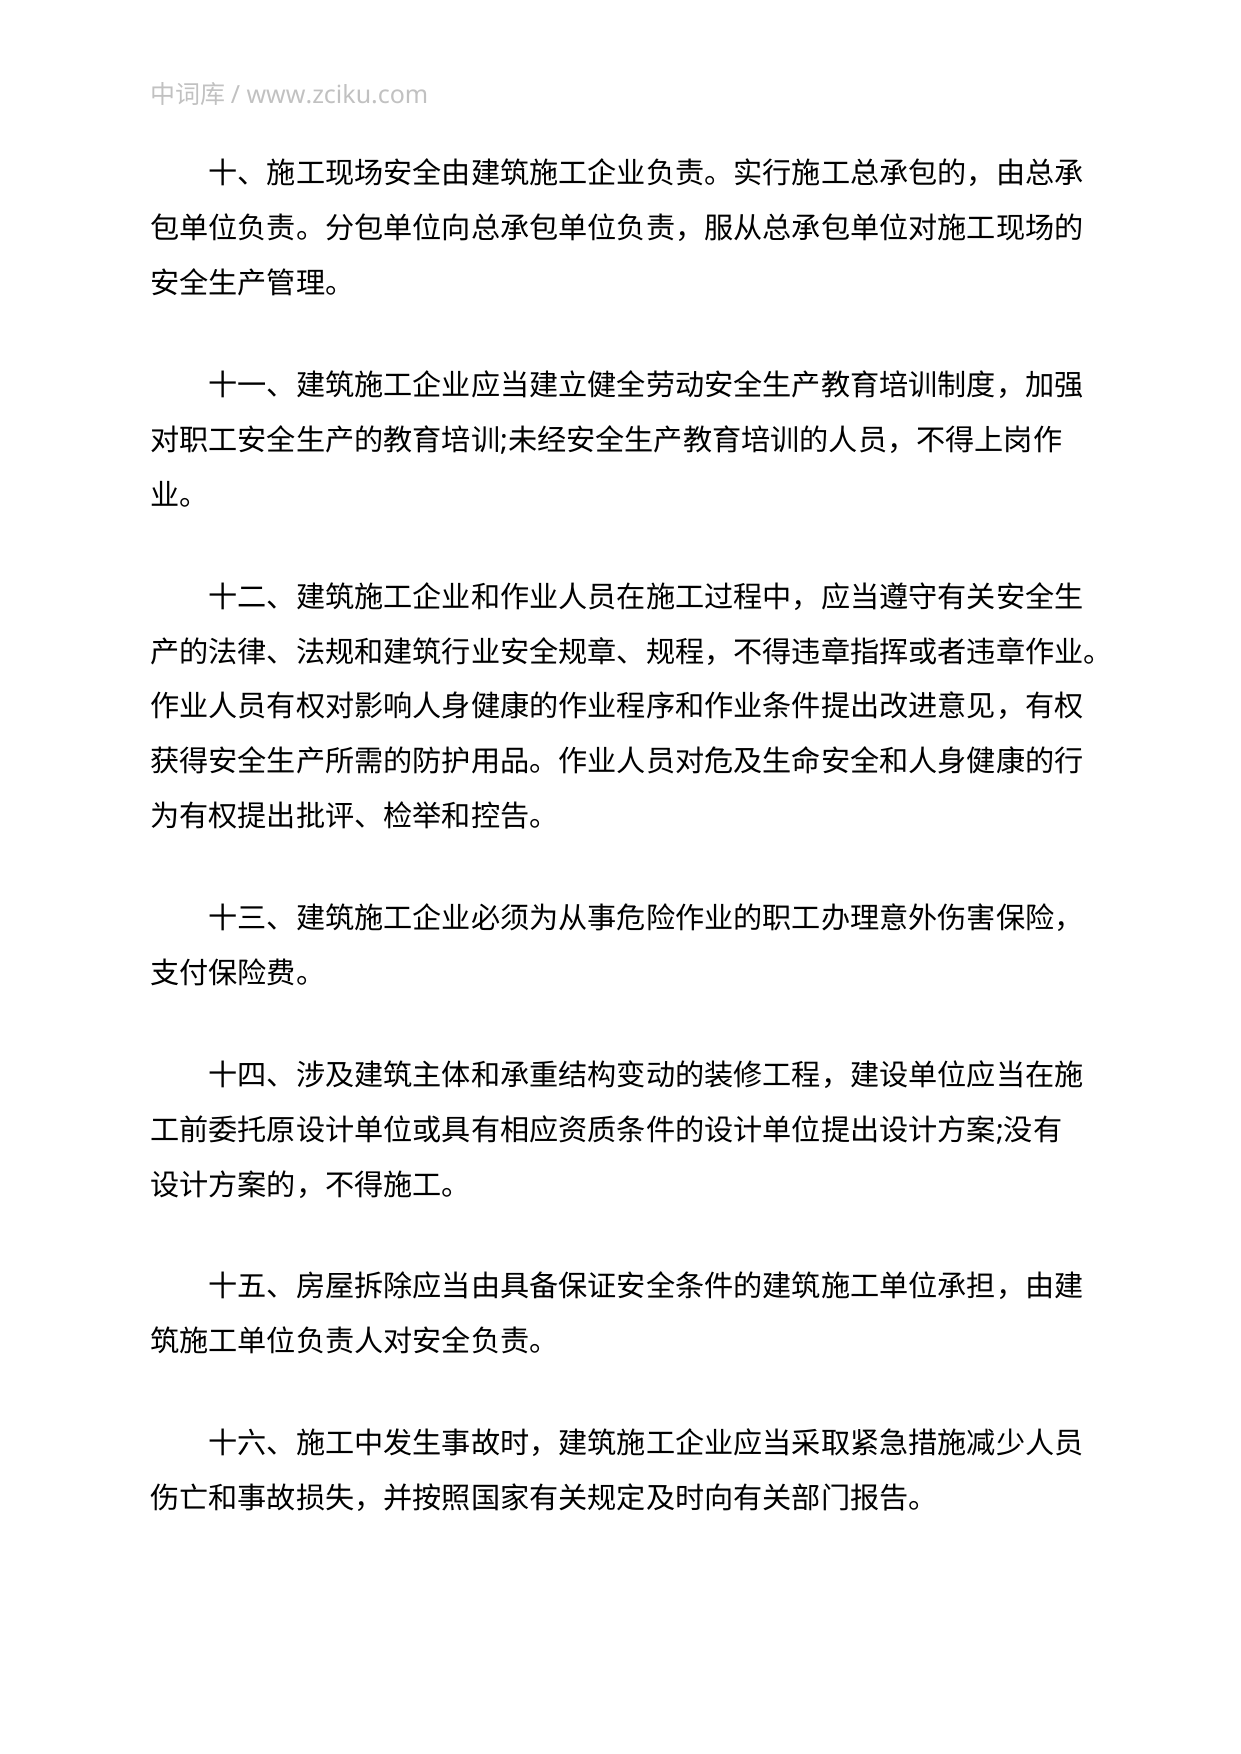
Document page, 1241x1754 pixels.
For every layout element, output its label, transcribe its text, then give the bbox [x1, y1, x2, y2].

text 十三、建筑施工企业必须为从事危险作业的职工办理意外伤害保险，支付保险费。 [150, 894, 1090, 992]
text 十五、房屋拆除应当由具备保证安全条件的建筑施工单位承担，由建筑施工单位负责人对安全负责。 [150, 1263, 1090, 1360]
text 十六、施工中发生事故时，建筑施工企业应当采取紧急措施减少人员伤亡和事故损失，并按照国家有关规定及时向有关部门报告。 [150, 1419, 1090, 1517]
text 十四、涉及建筑主体和承重结构变动的装修工程，建设单位应当在施工前委托原设计单位或具有相应资质条件的设计单位提出设计方案;没有设计方案的，不得施工。 [150, 1051, 1090, 1203]
text 十二、建筑施工企业和作业人员在施工过程中，应当遵守有关安全生产的法律、法规和建筑行业安全规章、规程，不得违章指挥或者违章作业。作业人员有权对影响人身健康的作业程序和作业条件提出改进意见，有权获得安全生产所需的防护用品。作业人员对危及生命安全和人身健康的行为有权提出批评、检举和控告。 [150, 573, 1090, 835]
text 十一、建筑施工企业应当建立健全劳动安全生产教育培训制度，加强对职工安全生产的教育培训;未经安全生产教育培训的人员，不得上岗作业。 [150, 362, 1090, 514]
text 十、施工现场安全由建筑施工企业负责。实行施工总承包的，由总承包单位负责。分包单位向总承包单位负责，服从总承包单位对施工现场的安全生产管理。 [150, 150, 1090, 302]
